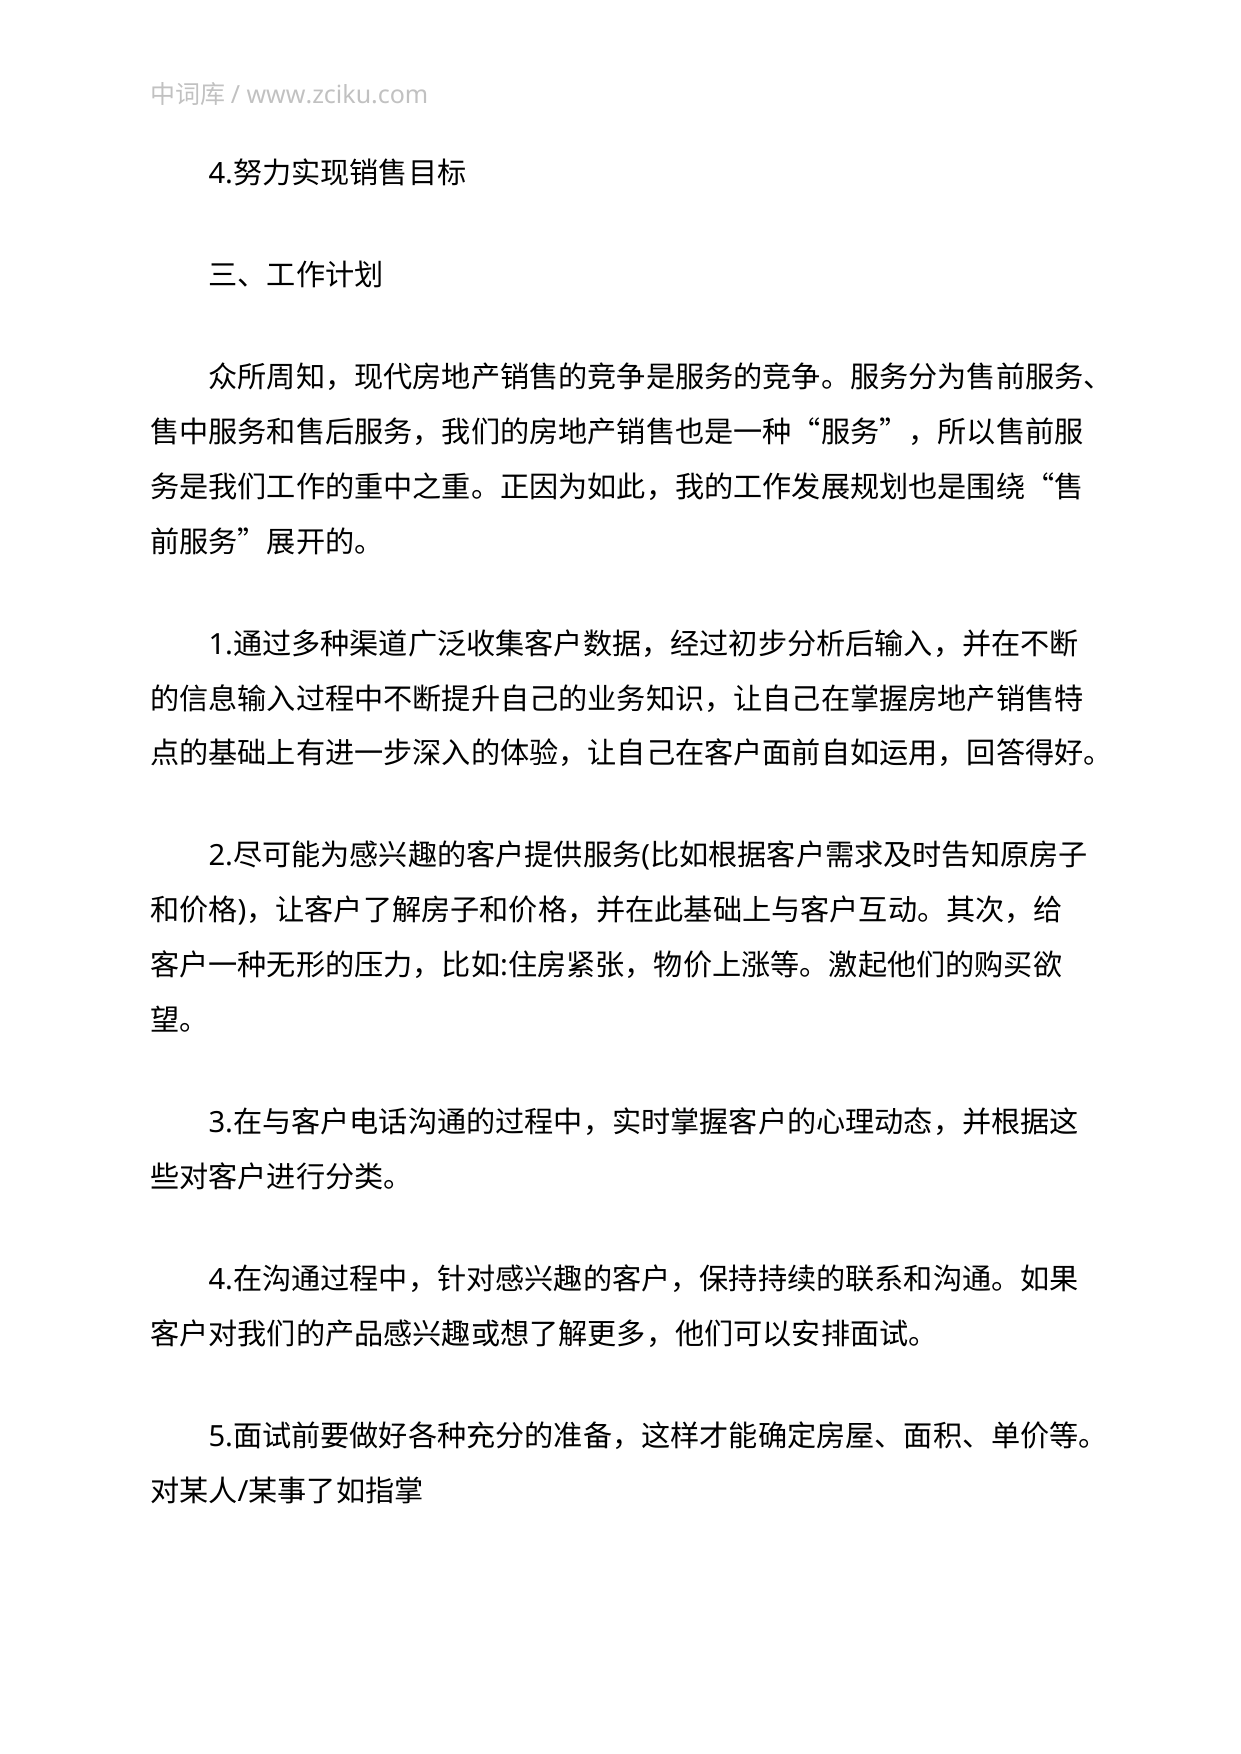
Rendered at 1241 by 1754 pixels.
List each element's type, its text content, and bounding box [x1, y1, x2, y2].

text 5.面试前要做好各种充分的准备，这样才能确定房屋、面积、单价等。对某人/某事了如指掌 [150, 1412, 1090, 1509]
text 2.尽可能为感兴趣的客户提供服务(比如根据客户需求及时告知原房子和价格)，让客户了解房子和价格，并在此基础上与客户互动。其次，给客户一种无形的压力，比如:住房紧张，物价上涨等。激起他们的购买欲望。 [150, 832, 1090, 1039]
text 众所周知，现代房地产销售的竞争是服务的竞争。服务分为售前服务、售中服务和售后服务，我们的房地产销售也是一种“服务”，所以售前服务是我们工作的重中之重。正因为如此，我的工作发展规划也是围绕“售前服务”展开的。 [150, 354, 1090, 561]
text 4.在沟通过程中，针对感兴趣的客户，保持持续的联系和沟通。如果客户对我们的产品感兴趣或想了解更多，他们可以安排面试。 [150, 1255, 1090, 1353]
text 三、工作计划 [150, 252, 1090, 294]
text 4.努力实现销售目标 [150, 150, 1090, 192]
text 3.在与客户电话沟通的过程中，实时掌握客户的心理动态，并根据这些对客户进行分类。 [150, 1099, 1090, 1196]
text 1.通过多种渠道广泛收集客户数据，经过初步分析后输入，并在不断的信息输入过程中不断提升自己的业务知识，让自己在掌握房地产销售特点的基础上有进一步深入的体验，让自己在客户面前自如运用，回答得好。 [150, 620, 1090, 772]
